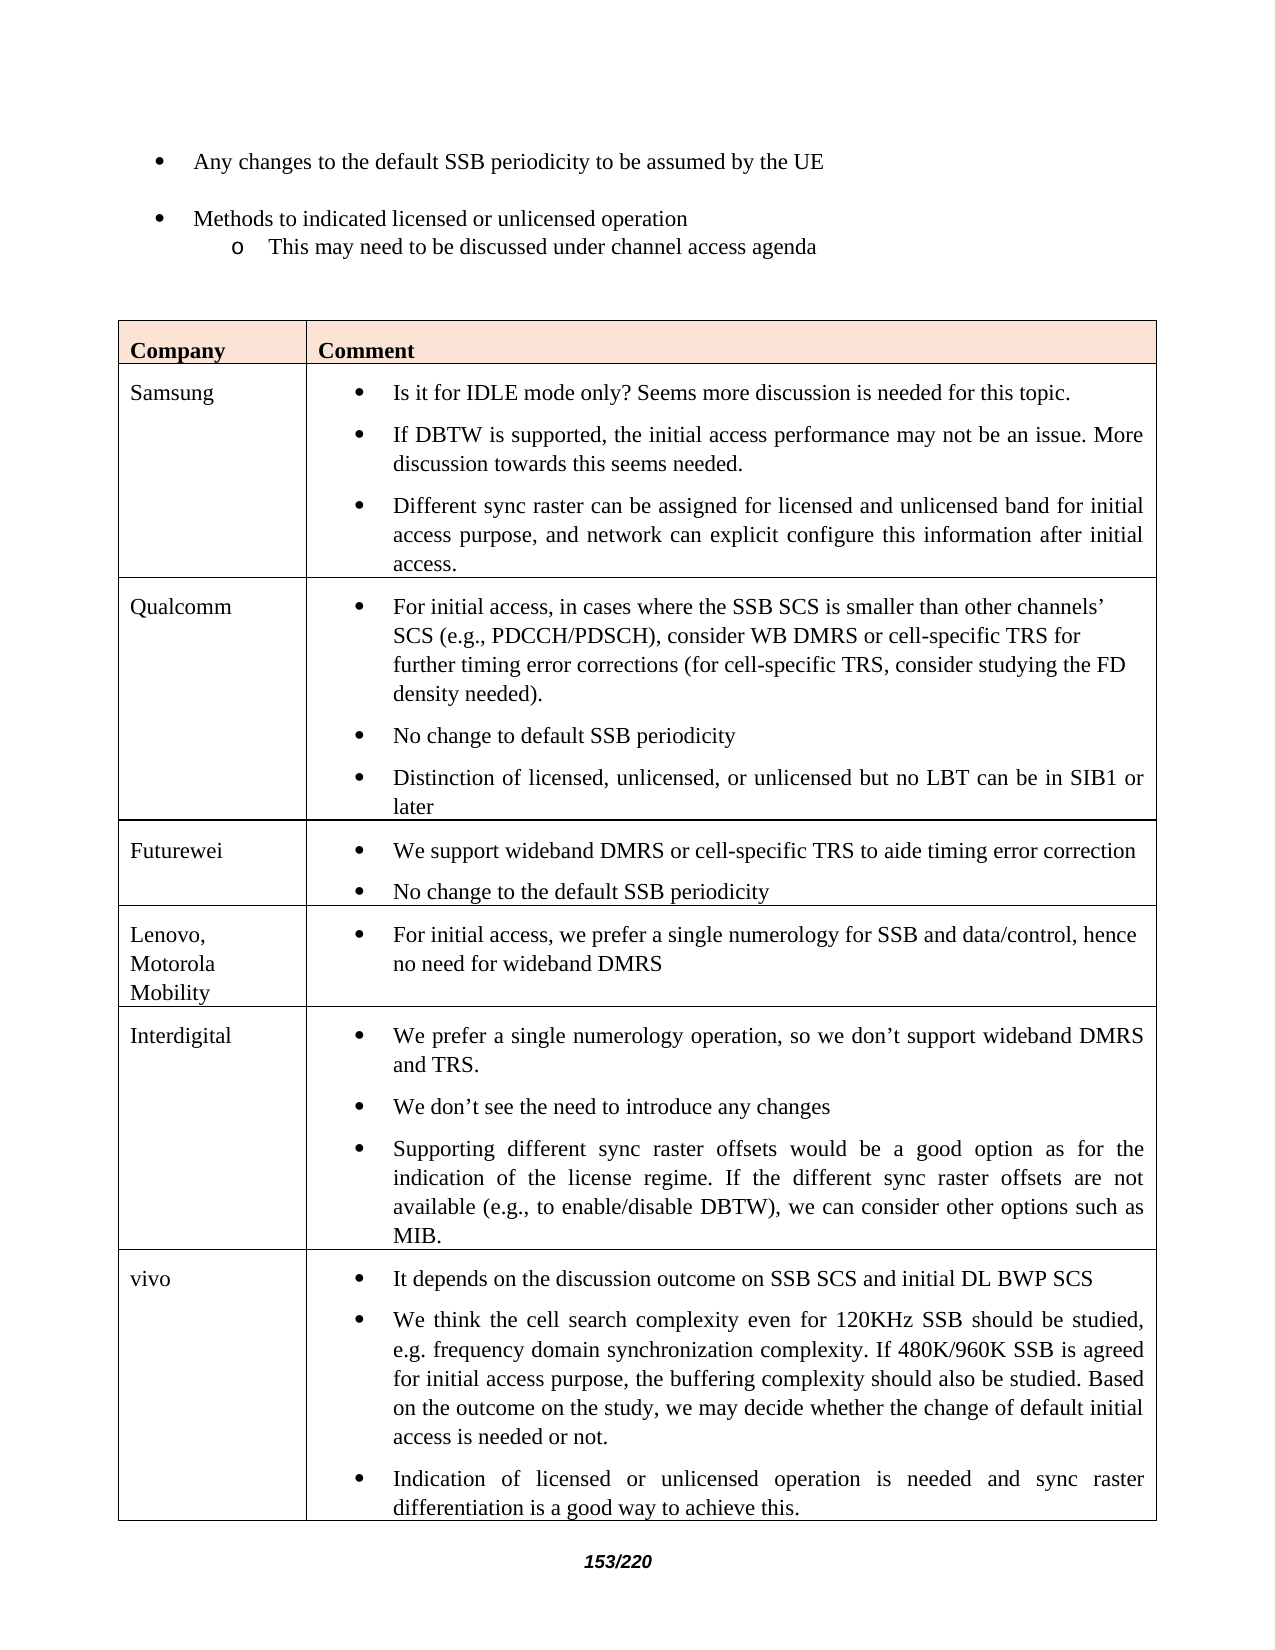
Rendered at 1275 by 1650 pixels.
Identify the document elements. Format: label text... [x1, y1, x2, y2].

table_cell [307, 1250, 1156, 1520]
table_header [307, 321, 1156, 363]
list Any changes to the default SSB periodicity to be assumed by the UE [156, 148, 1157, 174]
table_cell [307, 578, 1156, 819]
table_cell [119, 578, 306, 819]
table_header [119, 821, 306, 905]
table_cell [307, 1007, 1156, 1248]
list This may need to be discussed under channel access agenda [231, 233, 1157, 261]
list Methods to indicated licensed or unlicensed operation [156, 204, 1157, 231]
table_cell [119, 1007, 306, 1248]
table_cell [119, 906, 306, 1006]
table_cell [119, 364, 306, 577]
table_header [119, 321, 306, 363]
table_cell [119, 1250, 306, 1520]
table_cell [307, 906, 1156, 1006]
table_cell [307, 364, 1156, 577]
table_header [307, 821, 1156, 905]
